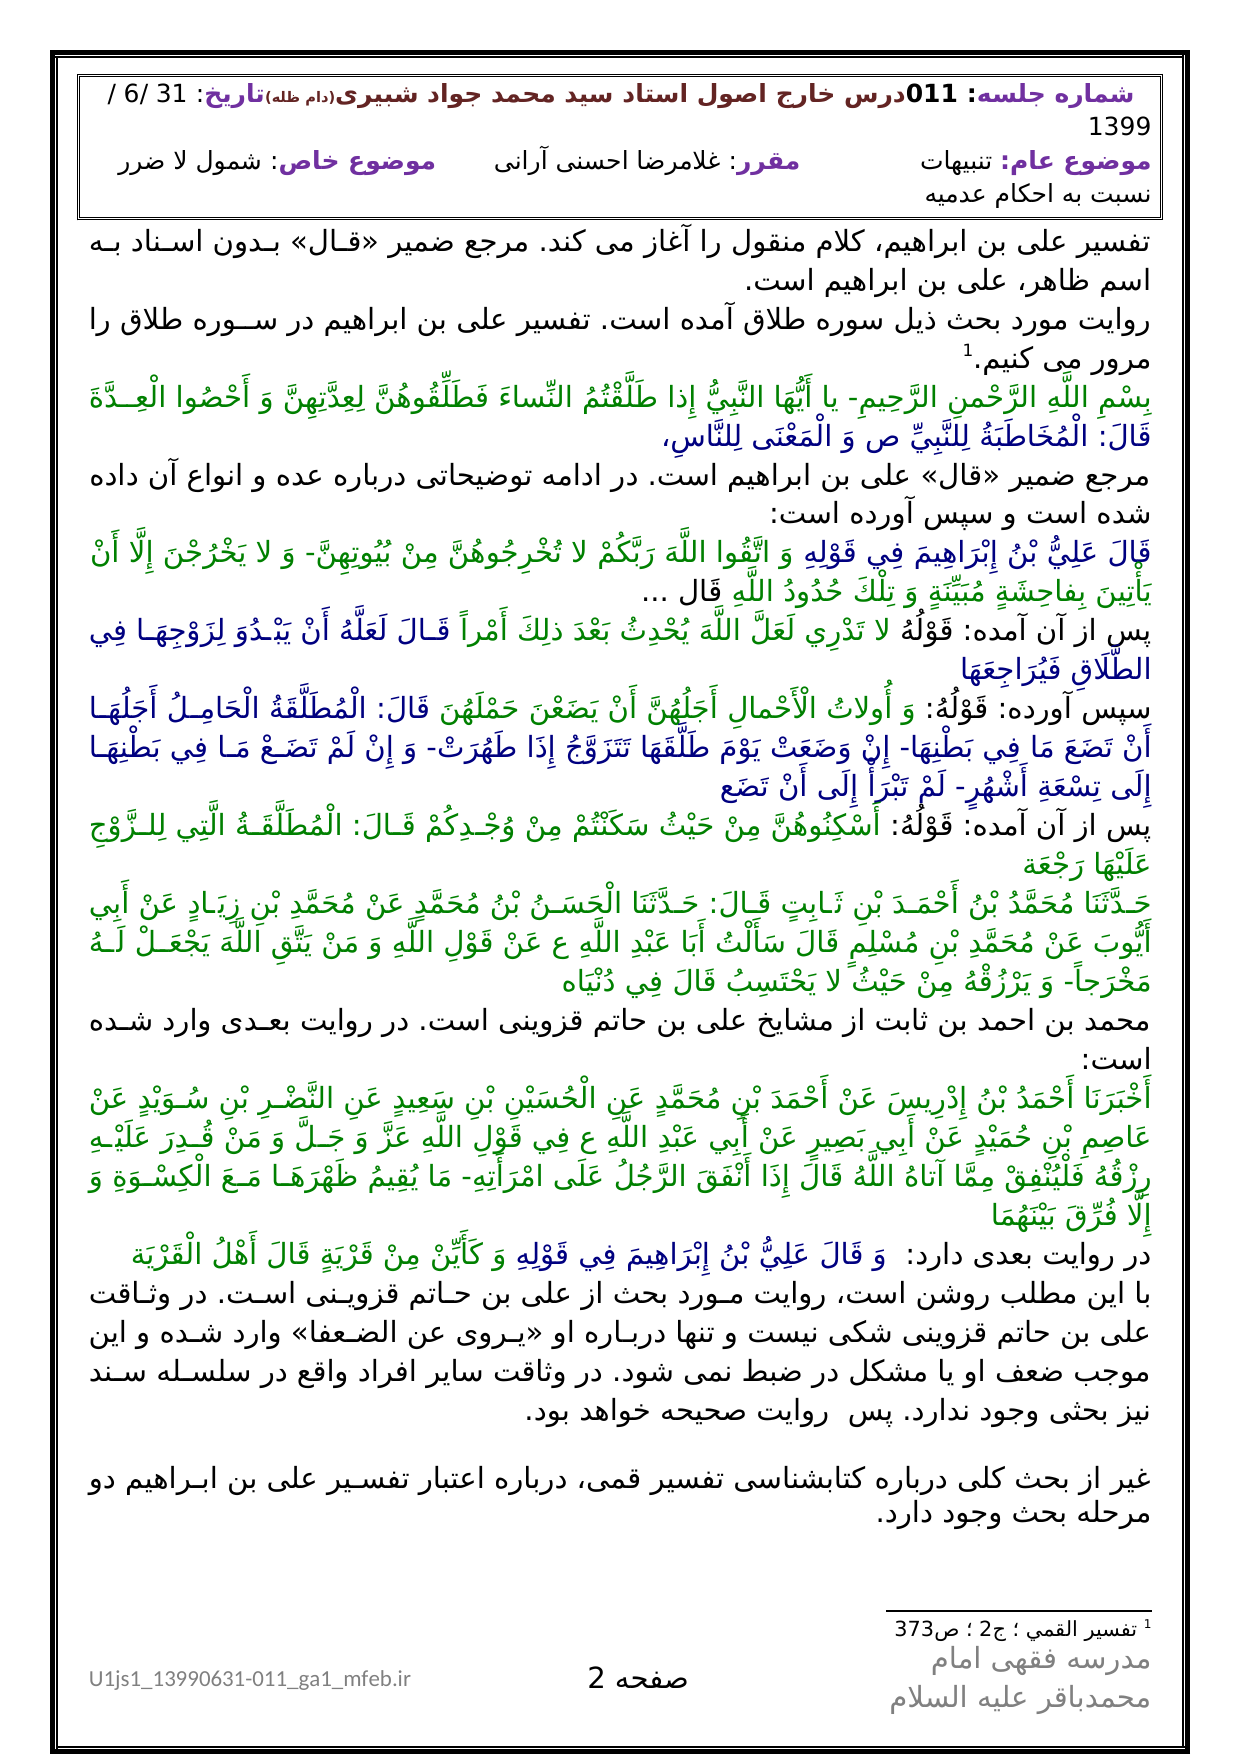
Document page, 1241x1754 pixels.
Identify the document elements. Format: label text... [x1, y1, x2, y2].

text مرجع ضمیر «قال» علی بن ابراهیم است. در ادامه توضیحاتی درباره عده و انواع آن داده شده است و سپس آورده است: [89, 458, 1152, 531]
text پس از آن آمده: قَوْلُهُ: أَسْكِنُوهُنَّ مِنْ حَيْثُ سَكَنْتُمْ مِنْ وُجْدِكُمْ‏ قَالَ: الْمُطَلَّقَةُ الَّتِي لِلزَّوْجِ عَلَيْهَا رَجْعَة [89, 808, 1152, 881]
text غیر از بحث کلی درباره کتابشناسی تفسیر قمی، درباره اعتبار تفسیر علی بن ابراهیم دو مرحله بحث وجود دارد. [89, 1461, 1152, 1529]
text محمد بن احمد بن ثابت از مشایخ علی بن حاتم قزوینی است. در روایت بعدی وارد شده است: [89, 1003, 1152, 1076]
text پس از آن آمده: قَوْلُهُ‏ لا تَدْرِي لَعَلَّ اللَّهَ يُحْدِثُ بَعْدَ ذلِكَ أَمْراً قَالَ لَعَلَّهُ أَنْ يَبْدُوَ لِزَوْجِهَا فِي الطَّلَاقِ فَيُرَاجِعَهَا [89, 614, 1152, 687]
text أَخْبَرَنَا أَحْمَدُ بْنُ إِدْرِيسَ عَنْ أَحْمَدَ بْنِ مُحَمَّدٍ عَنِ الْحُسَيْنِ بْنِ سَعِيدٍ عَنِ النَّضْرِ بْنِ سُوَيْدٍ عَنْ عَاصِمِ بْنِ حُمَيْدٍ عَنْ أَبِي بَصِيرٍ عَنْ أَبِي عَبْدِ اللَّهِ ع فِي قَوْلِ اللَّهِ عَزَّ وَ جَلَّ وَ مَنْ قُدِرَ عَلَيْهِ رِزْقُهُ فَلْيُنْفِقْ مِمَّا آتاهُ اللَّهُ قَالَ إِذَا أَنْفَقَ الرَّجُلُ عَلَى امْرَأَتِهِ- مَا يُقِيمُ ظَهْرَهَا مَعَ الْكِسْوَةِ وَ إِلَّا فُرِّقَ بَيْنَهُمَا [89, 1081, 1152, 1232]
text بِسْمِ اللَّهِ الرَّحْمنِ الرَّحِيمِ- يا أَيُّهَا النَّبِيُّ إِذا طَلَّقْتُمُ النِّساءَ فَطَلِّقُوهُنَّ لِعِدَّتِهِنَّ وَ أَحْصُوا الْعِدَّةَ قَالَ: الْمُخَاطَبَةُ لِلنَّبِيِّ ص وَ الْمَعْنَى لِلنَّاسِ، [89, 380, 1152, 453]
text سپس آورده: قَوْلُهُ: وَ أُولاتُ الْأَحْمالِ أَجَلُهُنَّ أَنْ يَضَعْنَ حَمْلَهُنَ‏ قَالَ: الْمُطَلَّقَةُ الْحَامِلُ أَجَلُهَا أَنْ تَضَعَ مَا فِي بَطْنِهَا- إِنْ وَضَعَتْ يَوْمَ طَلَّقَهَا تَتَزَوَّجُ إِذَا طَهُرَتْ- وَ إِنْ لَمْ تَضَعْ مَا فِي بَطْنِهَا إِلَى تِسْعَةِ أَشْهُرٍ- لَمْ تَبْرَأْ إِلَى أَنْ تَضَع‏ [89, 692, 1152, 803]
text در روایت بعدی دارد: وَ قَالَ عَلِيُّ بْنُ إِبْرَاهِيمَ فِي قَوْلِهِ‏ وَ كَأَيِّنْ مِنْ قَرْيَةٍ قَالَ أَهْلُ الْقَرْيَة [89, 1237, 1152, 1271]
text قَالَ عَلِيُّ بْنُ إِبْرَاهِيمَ فِي قَوْلِهِ‏ وَ اتَّقُوا اللَّهَ رَبَّكُمْ لا تُخْرِجُوهُنَّ مِنْ بُيُوتِهِنَّ- وَ لا يَخْرُجْنَ إِلَّا أَنْ يَأْتِينَ بِفاحِشَةٍ مُبَيِّنَةٍ وَ تِلْكَ حُدُودُ اللَّهِ‏ قَال‏ ... [89, 536, 1152, 609]
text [89, 224, 1152, 297]
text روایت مورد بحث ذیل سوره طلاق آمده است. تفسیر علی بن ابراهیم در سوره طلاق را مرور می کنیم. [89, 302, 1152, 375]
text با این مطلب روشن است، روایت مورد بحث از علی بن حاتم قزوینی است. در وثاقت علی بن حاتم قزوینی شکی نیست و تنها درباره او «یروی عن الضعفا» وارد شده و این موجب ضعف او یا مشکل در ضبط نمی شود. در وثاقت سایر افراد واقع در سلسله سند نیز بحثی وجود ندارد. پس روایت صحیحه خواهد بود. [89, 1276, 1152, 1427]
text حَدَّثَنَا مُحَمَّدُ بْنُ أَحْمَدَ بْنِ ثَابِتٍ قَالَ: حَدَّثَنَا الْحَسَنُ بْنُ مُحَمَّدٍ عَنْ مُحَمَّدِ بْنِ زِيَادٍ عَنْ أَبِي أَيُّوبَ عَنْ مُحَمَّدِ بْنِ مُسْلِمٍ قَالَ‏ سَأَلْتُ أَبَا عَبْدِ اللَّهِ ع عَنْ قَوْلِ اللَّهِ‏ وَ مَنْ يَتَّقِ اللَّهَ يَجْعَلْ لَهُ مَخْرَجاً- وَ يَرْزُقْهُ مِنْ حَيْثُ لا يَحْتَسِبُ‏ قَالَ فِي دُنْيَاه‏ [89, 886, 1152, 998]
